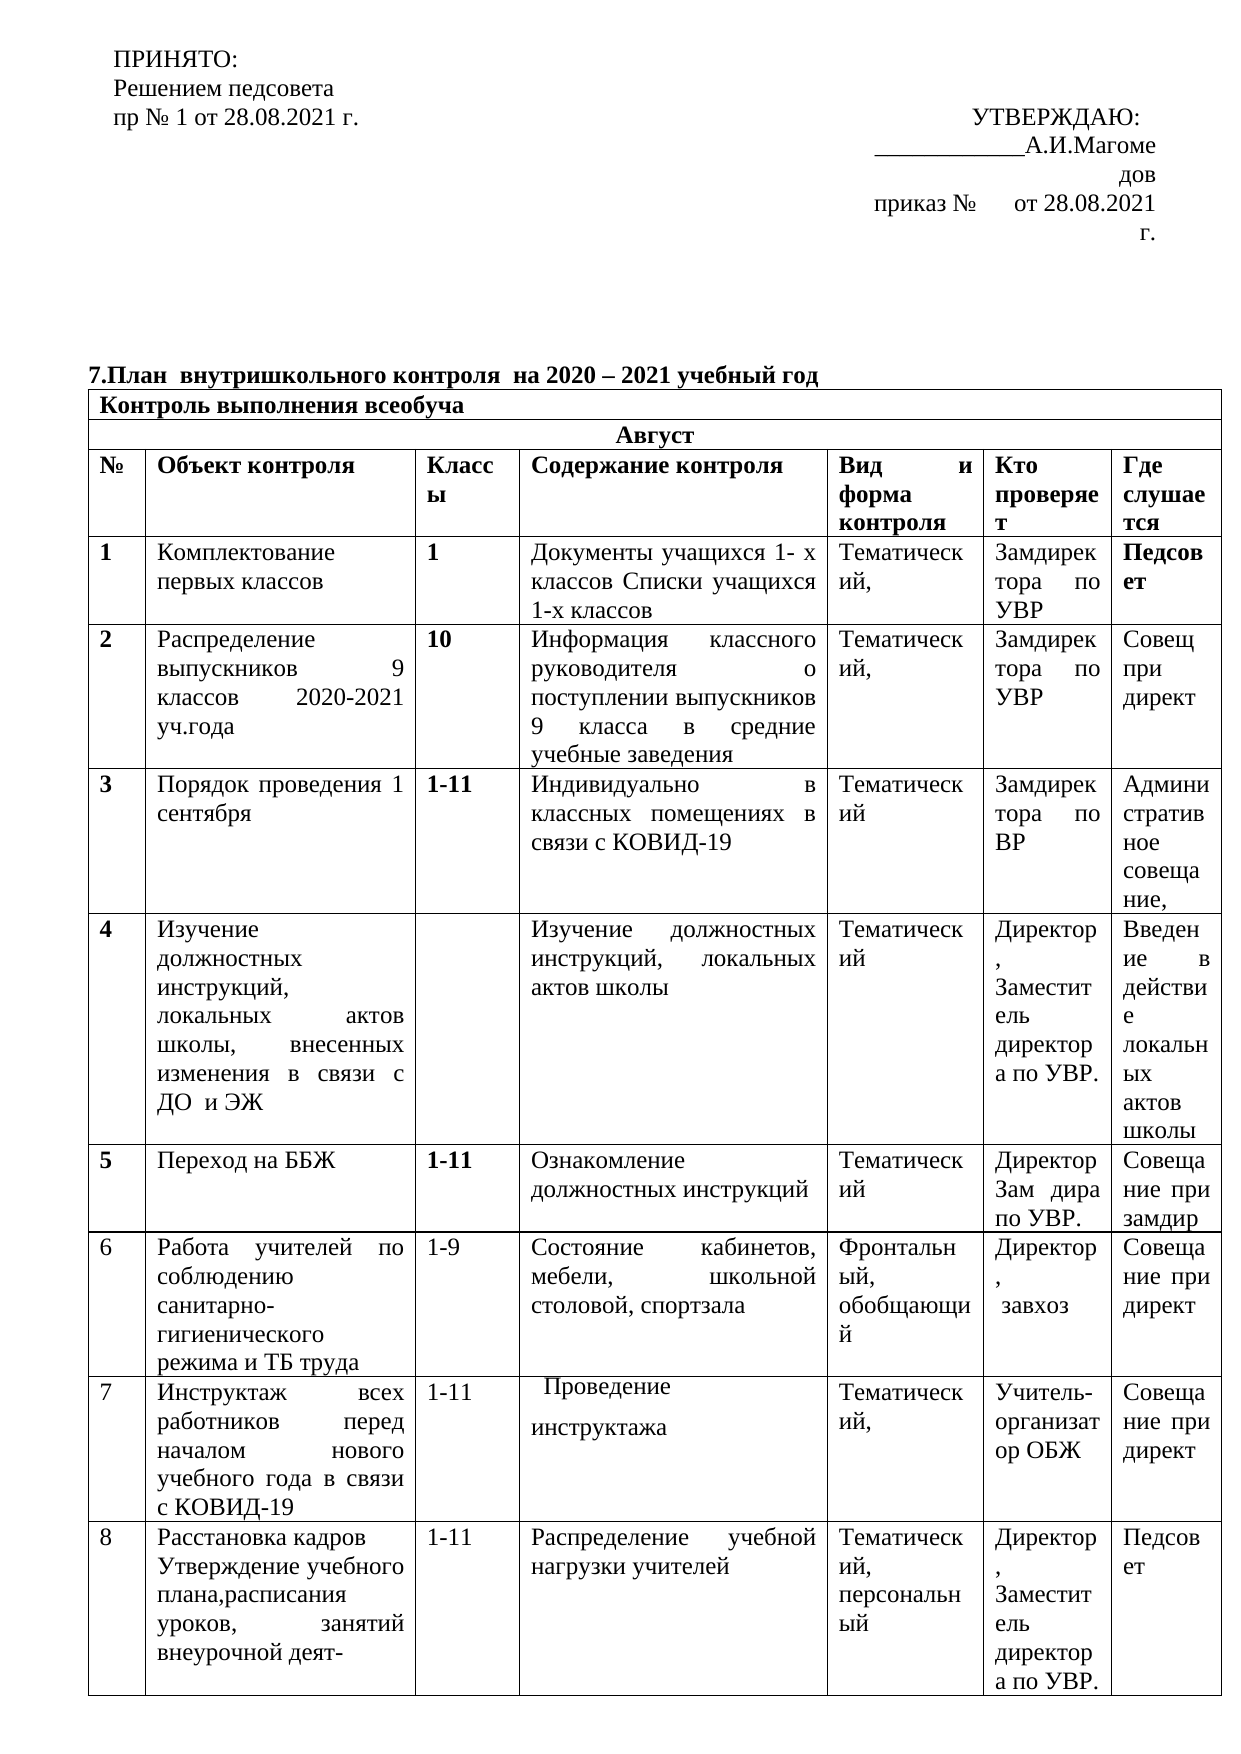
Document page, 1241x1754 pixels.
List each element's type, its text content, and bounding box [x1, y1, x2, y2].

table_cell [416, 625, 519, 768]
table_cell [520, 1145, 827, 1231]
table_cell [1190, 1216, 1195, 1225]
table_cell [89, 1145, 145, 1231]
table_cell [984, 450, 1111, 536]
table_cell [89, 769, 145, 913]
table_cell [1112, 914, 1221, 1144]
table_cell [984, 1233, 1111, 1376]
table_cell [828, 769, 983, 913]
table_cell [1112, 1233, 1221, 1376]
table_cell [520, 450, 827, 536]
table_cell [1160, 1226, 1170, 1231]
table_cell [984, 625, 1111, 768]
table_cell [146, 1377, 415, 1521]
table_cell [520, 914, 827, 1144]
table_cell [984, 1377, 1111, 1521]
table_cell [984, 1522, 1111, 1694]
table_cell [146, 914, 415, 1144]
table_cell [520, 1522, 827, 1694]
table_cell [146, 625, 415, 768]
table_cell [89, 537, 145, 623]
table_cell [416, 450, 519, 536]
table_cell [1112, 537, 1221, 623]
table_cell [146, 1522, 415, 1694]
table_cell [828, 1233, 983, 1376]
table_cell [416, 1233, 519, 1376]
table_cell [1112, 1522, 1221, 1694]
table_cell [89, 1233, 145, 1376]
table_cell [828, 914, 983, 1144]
text 7.План внутришкольного контроля на 2020 – 2021 учебный год [88, 361, 1181, 389]
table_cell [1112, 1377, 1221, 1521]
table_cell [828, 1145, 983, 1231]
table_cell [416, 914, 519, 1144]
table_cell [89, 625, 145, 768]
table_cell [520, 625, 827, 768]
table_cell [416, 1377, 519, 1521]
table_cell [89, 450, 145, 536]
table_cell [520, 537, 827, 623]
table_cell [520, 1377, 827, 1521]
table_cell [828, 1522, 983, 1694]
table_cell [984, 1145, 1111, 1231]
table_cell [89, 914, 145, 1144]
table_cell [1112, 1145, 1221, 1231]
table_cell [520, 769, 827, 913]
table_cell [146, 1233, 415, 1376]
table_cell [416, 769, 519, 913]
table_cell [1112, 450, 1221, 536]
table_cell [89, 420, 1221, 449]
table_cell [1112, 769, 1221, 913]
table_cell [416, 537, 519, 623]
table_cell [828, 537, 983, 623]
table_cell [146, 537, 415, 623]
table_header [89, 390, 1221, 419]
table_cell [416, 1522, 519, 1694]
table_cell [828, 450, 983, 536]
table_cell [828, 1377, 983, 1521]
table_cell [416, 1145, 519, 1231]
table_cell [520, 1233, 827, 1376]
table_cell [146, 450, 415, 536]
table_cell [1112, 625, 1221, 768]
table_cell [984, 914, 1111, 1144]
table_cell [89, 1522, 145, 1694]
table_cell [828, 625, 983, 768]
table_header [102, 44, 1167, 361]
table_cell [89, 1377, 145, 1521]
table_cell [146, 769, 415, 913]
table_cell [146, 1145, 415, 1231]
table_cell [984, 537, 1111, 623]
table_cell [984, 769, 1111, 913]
